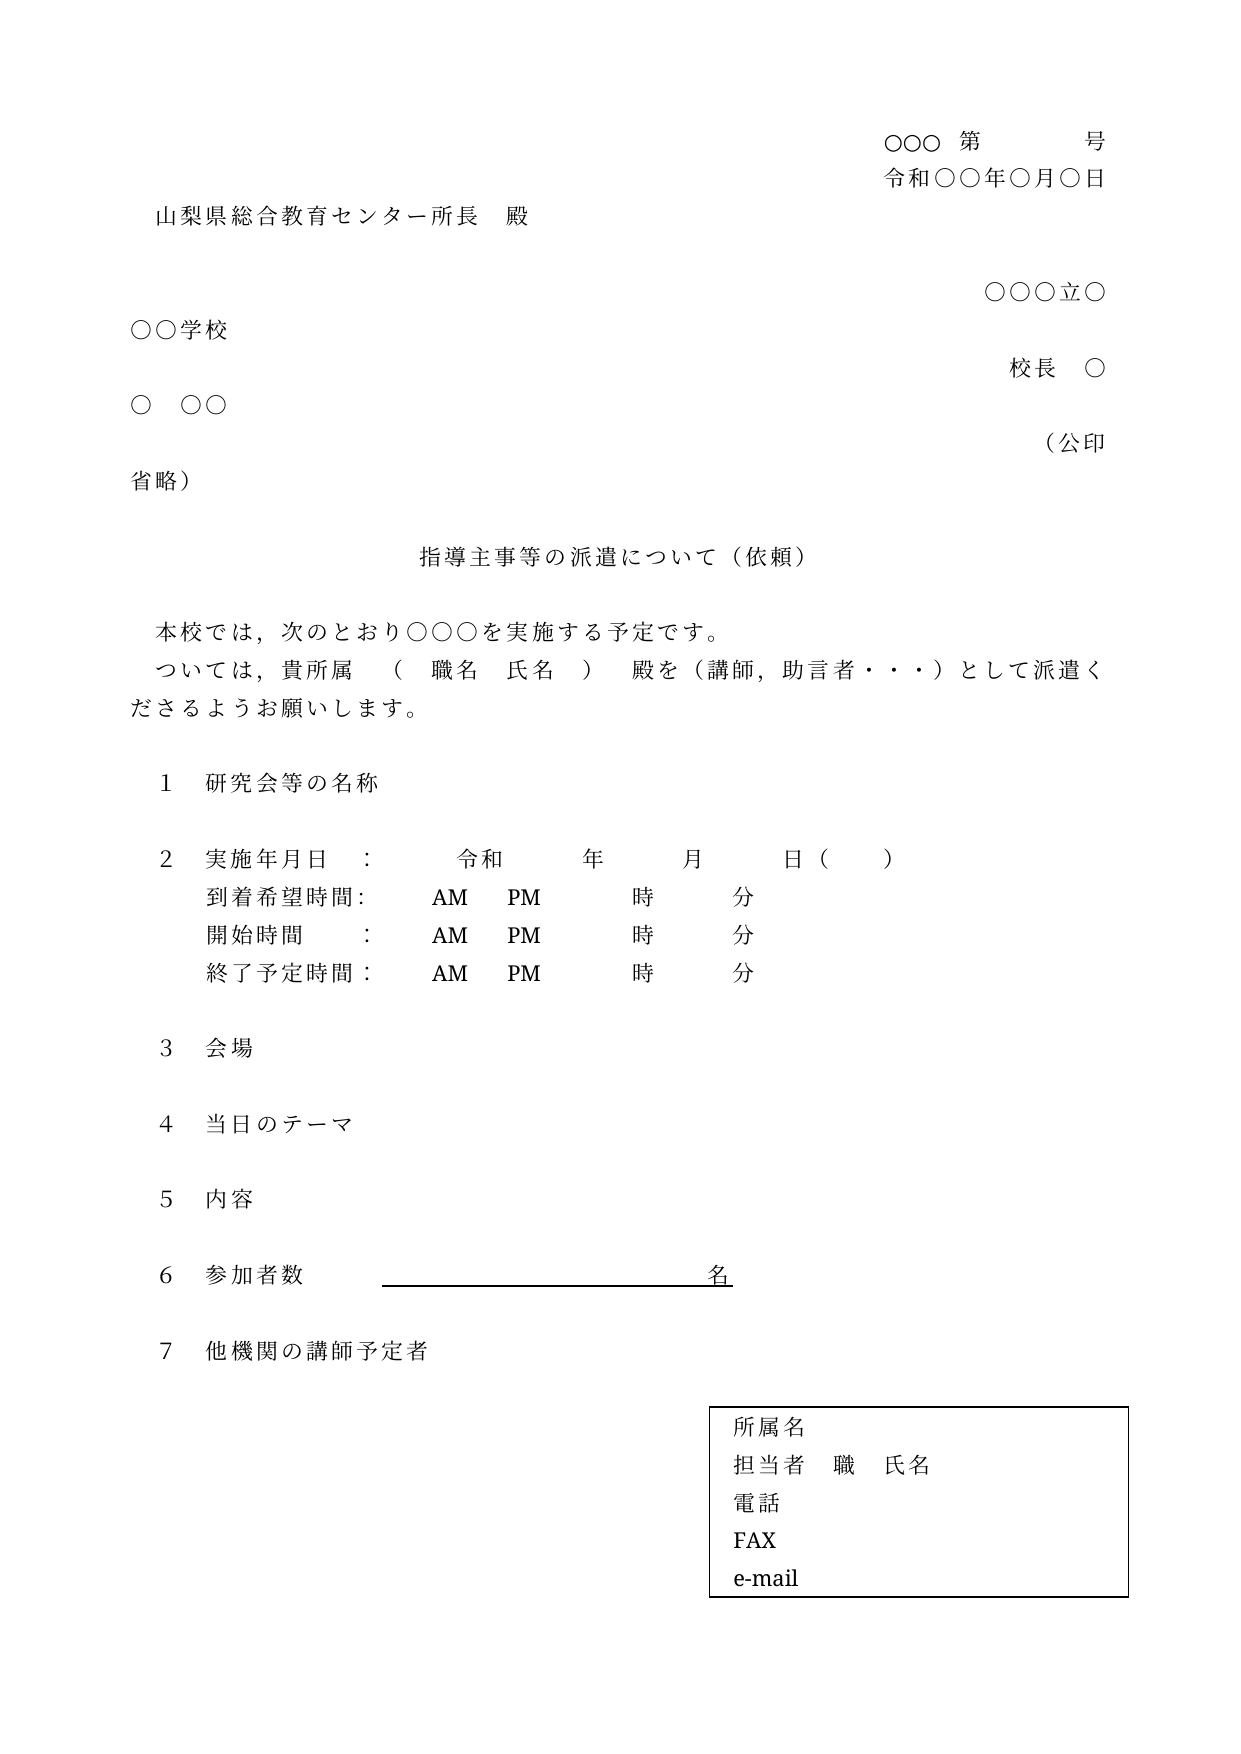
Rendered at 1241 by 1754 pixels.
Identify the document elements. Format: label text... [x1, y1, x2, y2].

text 開始時間 ： AM PM 時 分 [131, 915, 1109, 953]
text （公印省略） [131, 423, 1109, 499]
text 校長 ○○ ○○ [131, 348, 1109, 423]
text ２ 実施年月日 ： 令和 年 月 日（ ） [131, 839, 1109, 877]
text ７ 他機関の講師予定者 [131, 1331, 1109, 1368]
text １ 研究会等の名称 [131, 763, 1109, 801]
text 本校では，次のとおり○○○を実施する予定です。 [131, 612, 1109, 650]
text ○○○立○○○学校 [131, 272, 1109, 348]
text ５ 内容 [131, 1179, 1109, 1217]
text ４ 当日のテーマ [131, 1104, 1109, 1142]
text 指導主事等の派遣について（依頼） [131, 537, 1109, 574]
text 到着希望時間： AM PM 時 分 [131, 877, 1109, 915]
text ○○○第 号 [131, 121, 1109, 158]
text 終了予定時間： AM PM 時 分 [131, 953, 1109, 990]
text ついては，貴所属 （ 職名 氏名 ） 殿を（講師，助言者・・・）として派遣くださるようお願いします。 [131, 650, 1109, 726]
text 山梨県総合教育センター所長 殿 [131, 196, 1109, 234]
text 令和○○年○月○日 [131, 158, 1109, 196]
text ３ 会場 [131, 1028, 1109, 1066]
table_header 所属名 担当者 職 氏名 電話 FAX e-mail [710, 1408, 1128, 1596]
text ６ 参加者数 名 [131, 1255, 1109, 1293]
